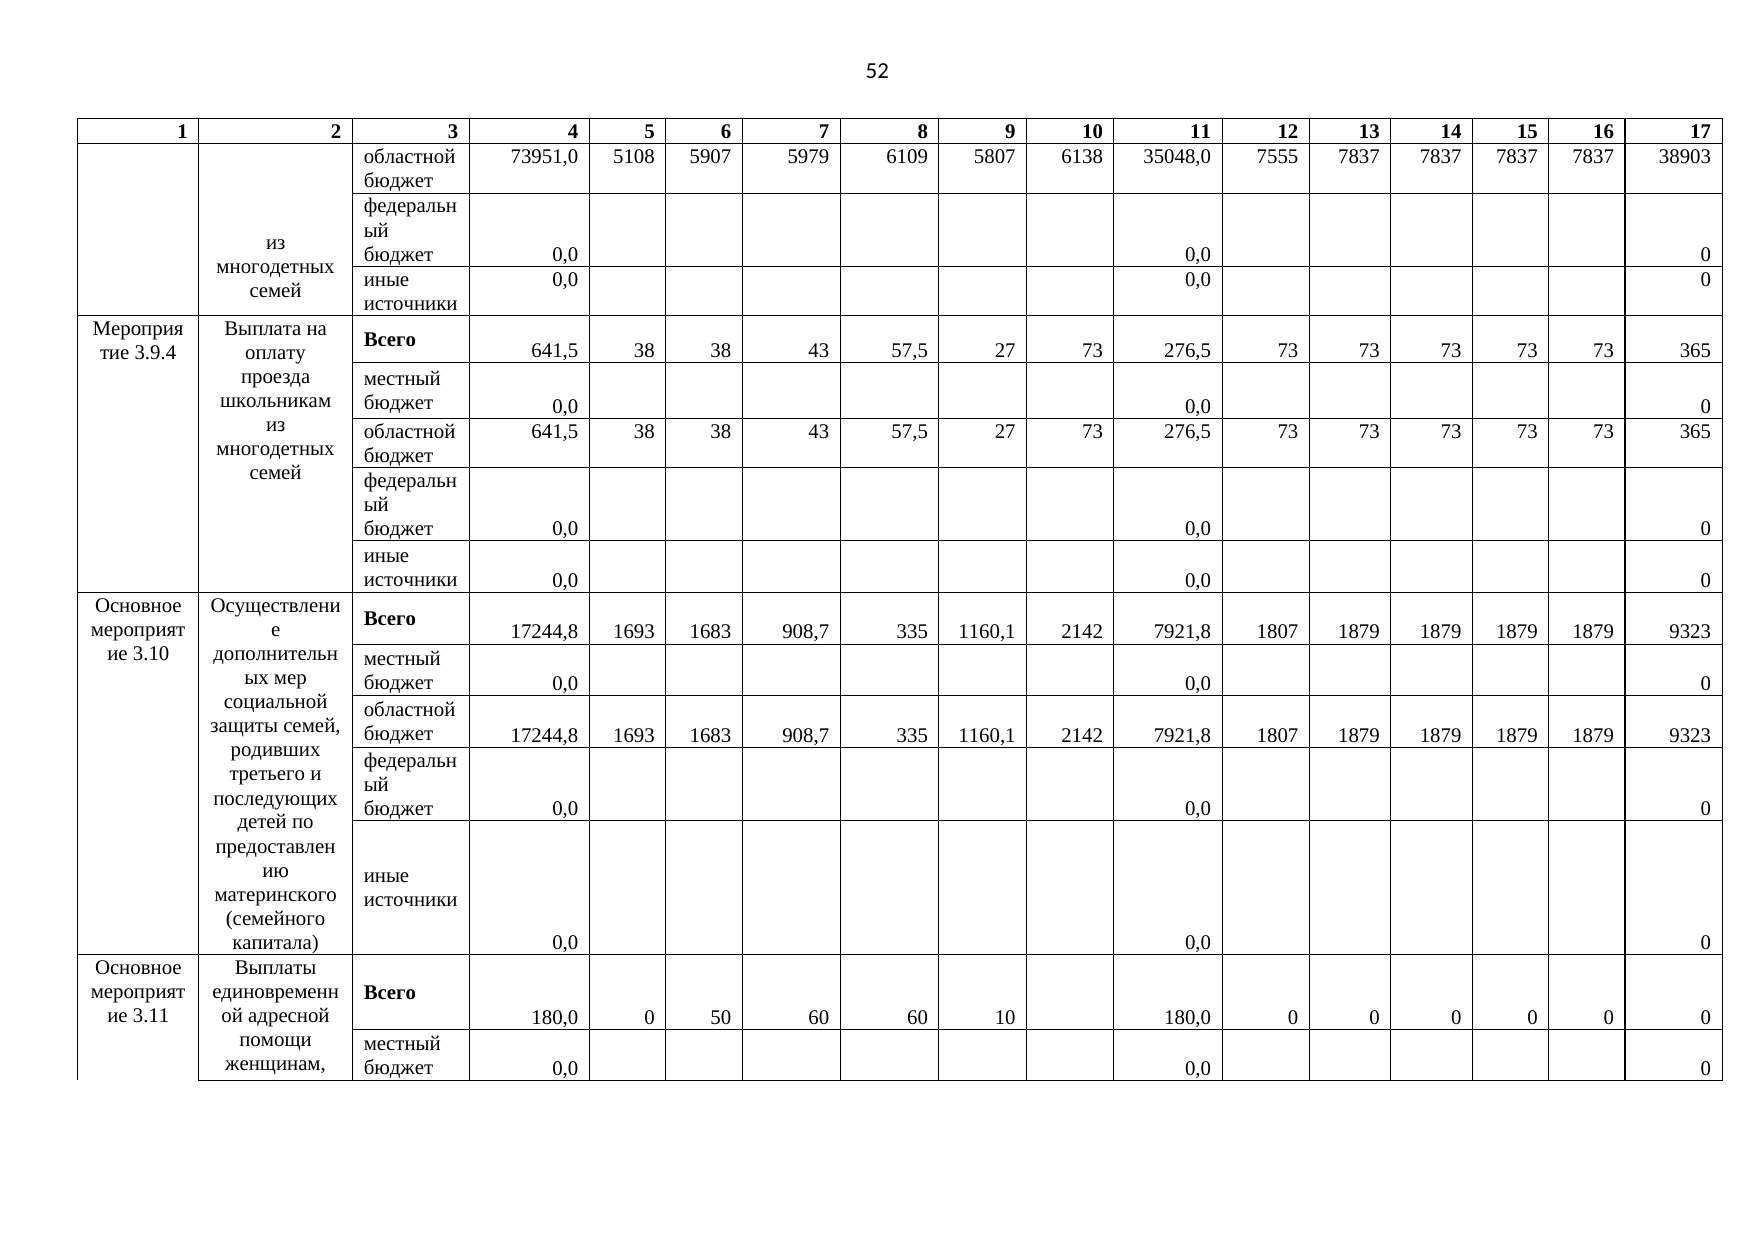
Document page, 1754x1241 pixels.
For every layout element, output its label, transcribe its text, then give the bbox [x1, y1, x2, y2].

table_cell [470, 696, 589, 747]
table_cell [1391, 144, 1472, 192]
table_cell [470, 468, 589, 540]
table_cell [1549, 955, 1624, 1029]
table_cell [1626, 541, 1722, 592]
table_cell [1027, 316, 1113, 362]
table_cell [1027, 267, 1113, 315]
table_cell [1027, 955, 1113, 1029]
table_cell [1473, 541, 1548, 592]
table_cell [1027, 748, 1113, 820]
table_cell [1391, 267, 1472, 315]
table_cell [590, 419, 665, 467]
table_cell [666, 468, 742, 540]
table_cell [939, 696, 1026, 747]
table_header 12 [1223, 119, 1309, 143]
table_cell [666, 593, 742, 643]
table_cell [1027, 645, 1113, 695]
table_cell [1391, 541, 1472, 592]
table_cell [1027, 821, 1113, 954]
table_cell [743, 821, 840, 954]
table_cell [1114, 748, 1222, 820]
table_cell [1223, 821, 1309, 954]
table_header 6 [666, 119, 742, 143]
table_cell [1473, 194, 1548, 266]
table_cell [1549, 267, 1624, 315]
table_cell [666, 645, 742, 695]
table_header 2 [199, 119, 352, 143]
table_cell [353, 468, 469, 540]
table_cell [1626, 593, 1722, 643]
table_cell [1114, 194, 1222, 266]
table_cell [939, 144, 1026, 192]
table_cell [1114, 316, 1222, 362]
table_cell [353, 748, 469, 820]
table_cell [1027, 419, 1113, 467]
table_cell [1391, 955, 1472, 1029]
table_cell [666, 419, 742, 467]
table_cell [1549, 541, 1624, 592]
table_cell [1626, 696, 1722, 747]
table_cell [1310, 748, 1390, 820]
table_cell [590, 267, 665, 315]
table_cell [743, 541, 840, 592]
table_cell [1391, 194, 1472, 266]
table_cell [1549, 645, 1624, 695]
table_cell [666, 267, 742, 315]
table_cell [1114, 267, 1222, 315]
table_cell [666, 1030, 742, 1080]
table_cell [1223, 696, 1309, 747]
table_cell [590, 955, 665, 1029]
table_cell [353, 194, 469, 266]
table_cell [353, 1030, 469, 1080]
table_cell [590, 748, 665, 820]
table_header 1 [78, 119, 198, 143]
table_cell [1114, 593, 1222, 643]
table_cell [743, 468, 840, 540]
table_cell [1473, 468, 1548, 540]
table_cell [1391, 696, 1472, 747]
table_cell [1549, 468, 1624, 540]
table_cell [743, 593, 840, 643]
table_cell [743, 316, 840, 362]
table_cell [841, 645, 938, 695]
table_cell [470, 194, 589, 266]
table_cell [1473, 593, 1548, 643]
table_header 11 [1114, 119, 1222, 143]
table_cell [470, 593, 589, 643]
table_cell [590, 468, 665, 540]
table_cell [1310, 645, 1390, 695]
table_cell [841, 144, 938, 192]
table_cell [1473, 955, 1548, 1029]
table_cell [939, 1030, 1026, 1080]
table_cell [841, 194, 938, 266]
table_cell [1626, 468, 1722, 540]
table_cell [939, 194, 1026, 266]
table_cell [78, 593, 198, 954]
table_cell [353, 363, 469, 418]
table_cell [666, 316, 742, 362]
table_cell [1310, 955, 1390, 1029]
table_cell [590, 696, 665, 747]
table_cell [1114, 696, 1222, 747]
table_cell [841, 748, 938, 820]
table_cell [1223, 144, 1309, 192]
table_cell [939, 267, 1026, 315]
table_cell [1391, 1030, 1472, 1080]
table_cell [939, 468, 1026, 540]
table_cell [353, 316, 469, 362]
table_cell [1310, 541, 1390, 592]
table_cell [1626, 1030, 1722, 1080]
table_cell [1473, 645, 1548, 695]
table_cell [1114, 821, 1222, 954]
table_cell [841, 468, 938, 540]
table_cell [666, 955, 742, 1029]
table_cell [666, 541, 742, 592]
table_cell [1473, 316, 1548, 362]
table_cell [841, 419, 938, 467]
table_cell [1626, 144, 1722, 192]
table_header 14 [1391, 119, 1472, 143]
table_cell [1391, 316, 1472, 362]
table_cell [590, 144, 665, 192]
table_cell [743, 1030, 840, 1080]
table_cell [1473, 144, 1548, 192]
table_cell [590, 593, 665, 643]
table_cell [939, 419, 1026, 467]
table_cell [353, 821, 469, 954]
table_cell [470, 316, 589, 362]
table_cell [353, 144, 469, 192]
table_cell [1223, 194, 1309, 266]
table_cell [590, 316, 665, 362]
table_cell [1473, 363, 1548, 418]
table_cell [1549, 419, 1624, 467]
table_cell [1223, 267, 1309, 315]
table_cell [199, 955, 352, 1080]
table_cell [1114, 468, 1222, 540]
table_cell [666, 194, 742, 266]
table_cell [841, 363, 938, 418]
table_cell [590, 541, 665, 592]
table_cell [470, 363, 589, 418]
table_header 10 [1027, 119, 1113, 143]
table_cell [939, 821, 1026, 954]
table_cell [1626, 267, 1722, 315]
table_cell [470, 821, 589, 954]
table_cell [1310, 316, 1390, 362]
table_header 3 [353, 119, 469, 143]
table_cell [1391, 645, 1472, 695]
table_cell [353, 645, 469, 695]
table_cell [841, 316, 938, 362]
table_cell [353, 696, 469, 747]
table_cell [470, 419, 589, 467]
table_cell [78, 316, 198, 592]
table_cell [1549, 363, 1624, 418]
table_header 16 [1549, 119, 1624, 143]
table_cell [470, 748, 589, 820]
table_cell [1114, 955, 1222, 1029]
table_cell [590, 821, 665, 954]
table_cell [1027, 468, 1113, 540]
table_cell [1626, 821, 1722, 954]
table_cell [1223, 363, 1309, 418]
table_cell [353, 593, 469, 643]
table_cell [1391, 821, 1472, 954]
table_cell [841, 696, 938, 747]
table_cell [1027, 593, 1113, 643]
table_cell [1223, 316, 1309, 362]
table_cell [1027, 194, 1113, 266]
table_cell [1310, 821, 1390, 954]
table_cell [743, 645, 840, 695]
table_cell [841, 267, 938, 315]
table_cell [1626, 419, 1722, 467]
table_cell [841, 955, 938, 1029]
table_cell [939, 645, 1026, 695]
table_header 17 [1626, 119, 1722, 143]
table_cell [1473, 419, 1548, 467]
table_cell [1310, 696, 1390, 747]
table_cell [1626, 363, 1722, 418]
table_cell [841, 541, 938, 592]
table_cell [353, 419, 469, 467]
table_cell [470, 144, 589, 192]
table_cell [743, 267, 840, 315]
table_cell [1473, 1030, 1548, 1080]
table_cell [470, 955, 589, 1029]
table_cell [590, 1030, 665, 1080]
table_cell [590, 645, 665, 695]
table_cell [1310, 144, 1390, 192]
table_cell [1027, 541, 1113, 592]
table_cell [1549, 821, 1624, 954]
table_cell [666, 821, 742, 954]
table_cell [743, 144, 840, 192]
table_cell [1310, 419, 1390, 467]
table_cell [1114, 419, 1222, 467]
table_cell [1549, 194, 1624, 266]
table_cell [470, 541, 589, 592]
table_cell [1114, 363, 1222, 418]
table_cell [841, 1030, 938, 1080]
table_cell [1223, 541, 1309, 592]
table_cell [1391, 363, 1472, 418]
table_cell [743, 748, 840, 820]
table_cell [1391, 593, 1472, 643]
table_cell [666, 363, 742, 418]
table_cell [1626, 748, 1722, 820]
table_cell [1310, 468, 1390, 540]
table_header 4 [470, 119, 589, 143]
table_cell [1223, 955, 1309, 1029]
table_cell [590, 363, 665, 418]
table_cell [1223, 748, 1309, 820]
table_header 8 [841, 119, 938, 143]
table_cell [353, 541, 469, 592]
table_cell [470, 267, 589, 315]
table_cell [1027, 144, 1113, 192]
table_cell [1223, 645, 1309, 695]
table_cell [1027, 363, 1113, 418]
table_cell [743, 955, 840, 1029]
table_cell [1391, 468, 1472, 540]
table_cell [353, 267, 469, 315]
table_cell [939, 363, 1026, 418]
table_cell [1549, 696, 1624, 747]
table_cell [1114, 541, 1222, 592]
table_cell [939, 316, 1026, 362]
table_header 15 [1473, 119, 1548, 143]
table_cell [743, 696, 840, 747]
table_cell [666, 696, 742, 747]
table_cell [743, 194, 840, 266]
table_header 9 [939, 119, 1026, 143]
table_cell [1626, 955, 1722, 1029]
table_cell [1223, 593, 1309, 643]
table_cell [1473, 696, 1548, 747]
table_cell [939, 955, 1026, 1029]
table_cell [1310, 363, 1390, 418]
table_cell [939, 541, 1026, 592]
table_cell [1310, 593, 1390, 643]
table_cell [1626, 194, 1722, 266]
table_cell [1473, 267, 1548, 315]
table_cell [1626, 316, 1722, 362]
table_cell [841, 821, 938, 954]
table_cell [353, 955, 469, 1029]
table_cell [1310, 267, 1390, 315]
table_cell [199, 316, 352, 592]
table_header 7 [743, 119, 840, 143]
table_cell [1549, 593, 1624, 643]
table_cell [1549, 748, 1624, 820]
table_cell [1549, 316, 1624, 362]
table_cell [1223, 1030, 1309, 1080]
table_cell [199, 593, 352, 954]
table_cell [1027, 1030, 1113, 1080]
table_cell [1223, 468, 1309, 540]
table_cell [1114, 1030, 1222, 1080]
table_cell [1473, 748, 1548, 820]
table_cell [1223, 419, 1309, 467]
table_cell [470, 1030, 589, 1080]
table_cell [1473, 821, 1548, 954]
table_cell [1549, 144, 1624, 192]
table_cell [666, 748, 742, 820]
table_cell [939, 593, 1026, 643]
table_header 13 [1310, 119, 1390, 143]
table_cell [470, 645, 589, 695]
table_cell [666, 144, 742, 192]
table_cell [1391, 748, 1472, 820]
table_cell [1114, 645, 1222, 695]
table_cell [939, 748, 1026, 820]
table_header 5 [590, 119, 665, 143]
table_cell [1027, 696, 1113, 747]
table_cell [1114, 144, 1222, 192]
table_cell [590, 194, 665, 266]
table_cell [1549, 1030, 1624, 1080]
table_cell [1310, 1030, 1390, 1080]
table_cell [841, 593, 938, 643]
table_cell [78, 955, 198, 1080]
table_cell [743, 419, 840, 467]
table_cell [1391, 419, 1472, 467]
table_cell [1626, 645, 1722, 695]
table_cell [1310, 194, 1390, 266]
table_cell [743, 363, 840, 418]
